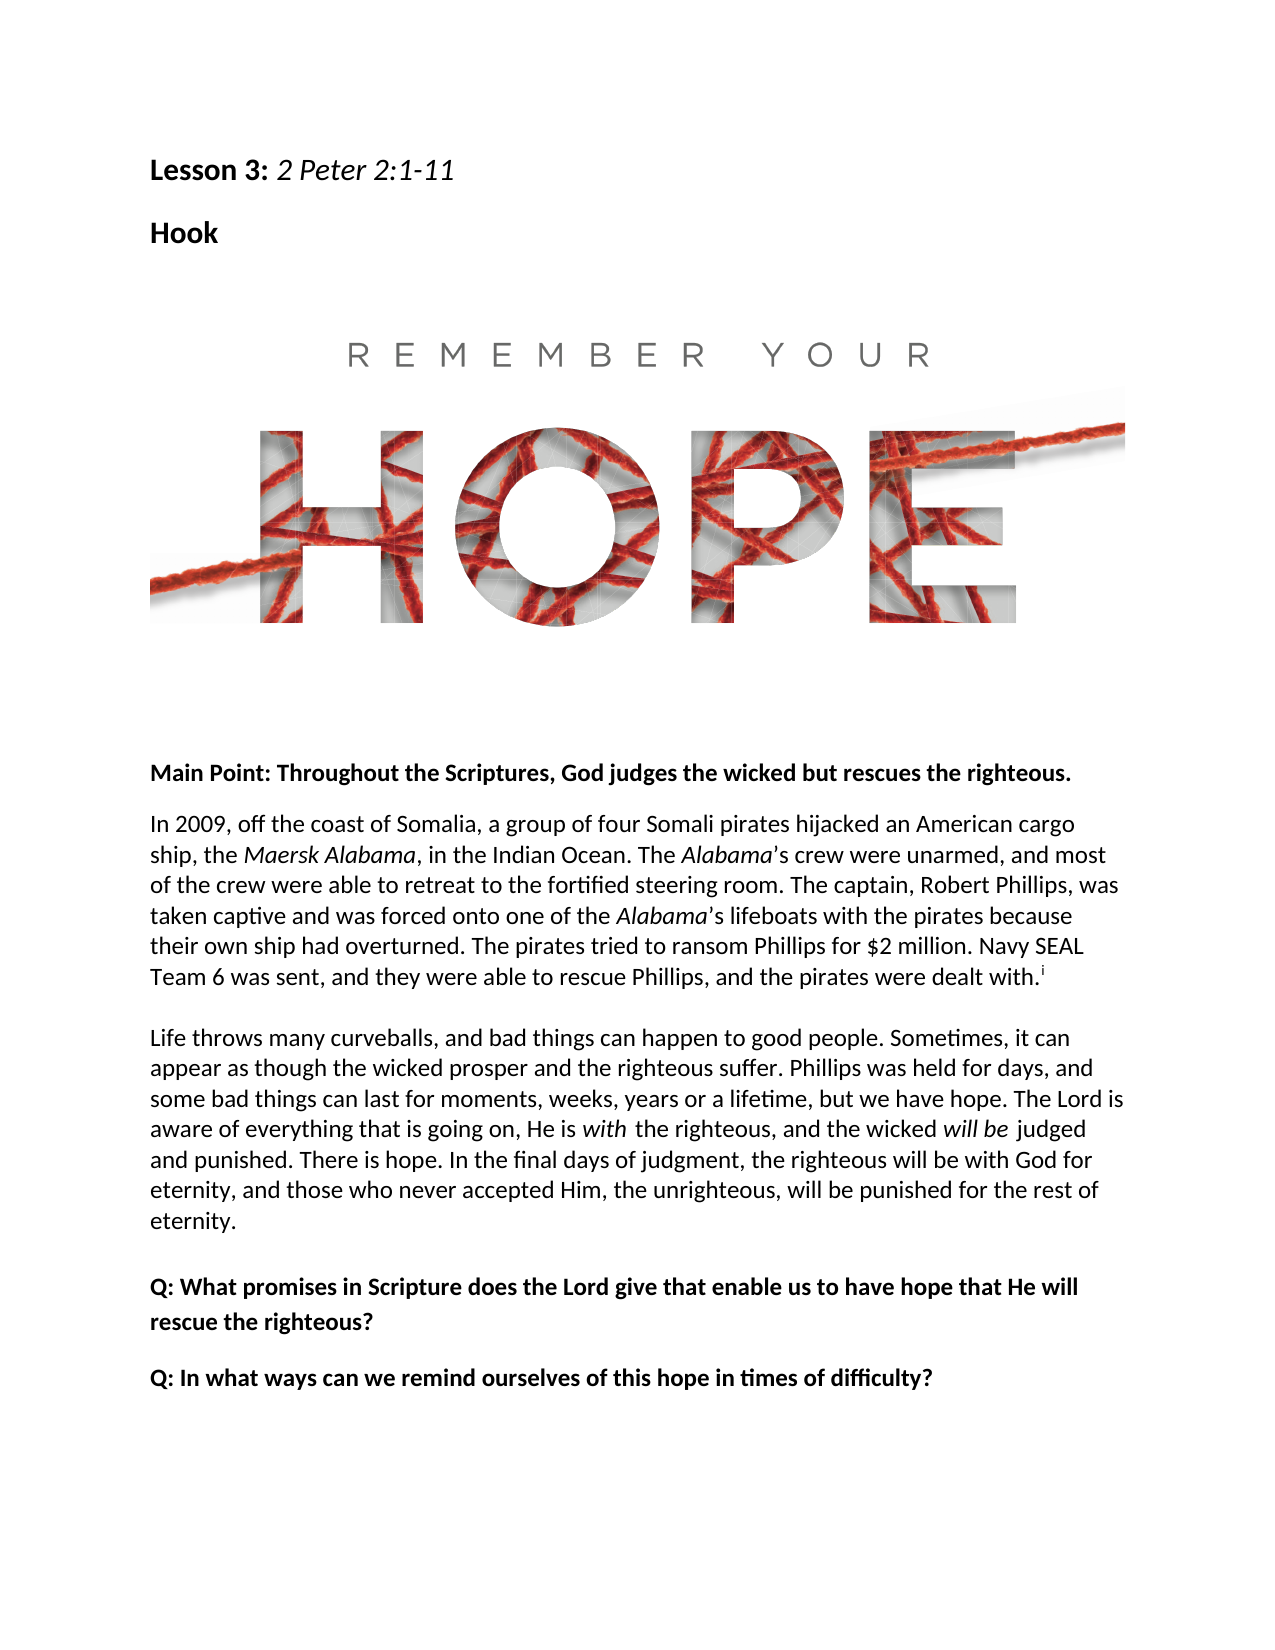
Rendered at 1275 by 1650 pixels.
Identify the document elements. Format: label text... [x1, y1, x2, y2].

text Q: In what ways can we remind ourselves of this hope in times of difficulty? [150, 1362, 1125, 1392]
text Lesson 3: 2 Peter 2:1-11 [150, 150, 1125, 188]
text In 2009, off the coast of Somalia, a group of four Somali pirates hijacked an American cargo ship, the Maersk Alabama, in the Indian Ocean. The Alabama’s crew were unarmed, and most of the crew were able to retreat to the fortified steering room. The captain, Robert Phillips, was taken captive and was forced onto one of the Alabama’s lifeboats with the pirates because their own ship had overturned. The pirates tried to ransom Phillips for $2 million. Navy SEAL Team 6 was sent, and they were able to rescue Phillips, and the pirates were dealt with. [150, 808, 1125, 991]
text Main Point: Throughout the Scriptures, God judges the wicked but rescues the righteous. [150, 757, 1125, 787]
text Hook [150, 213, 1125, 251]
picture [150, 277, 1125, 732]
text Life throws many curveballs, and bad things can happen to good people. Sometimes, it can appear as though the wicked prosper and the righteous suffer. Phillips was held for days, and some bad things can last for moments, weeks, years or a lifetime, but we have hope. The Lord is aware of everything that is going on, He is with the righteous, and the wicked will be judged and punished. There is hope. In the final days of judgment, the righteous will be with God for eternity, and those who never accepted Him, the unrighteous, will be punished for the rest of eternity. [150, 1022, 1125, 1236]
text Q: What promises in Scripture does the Lord give that enable us to have hope that He will rescue the righteous? [150, 1271, 1125, 1337]
